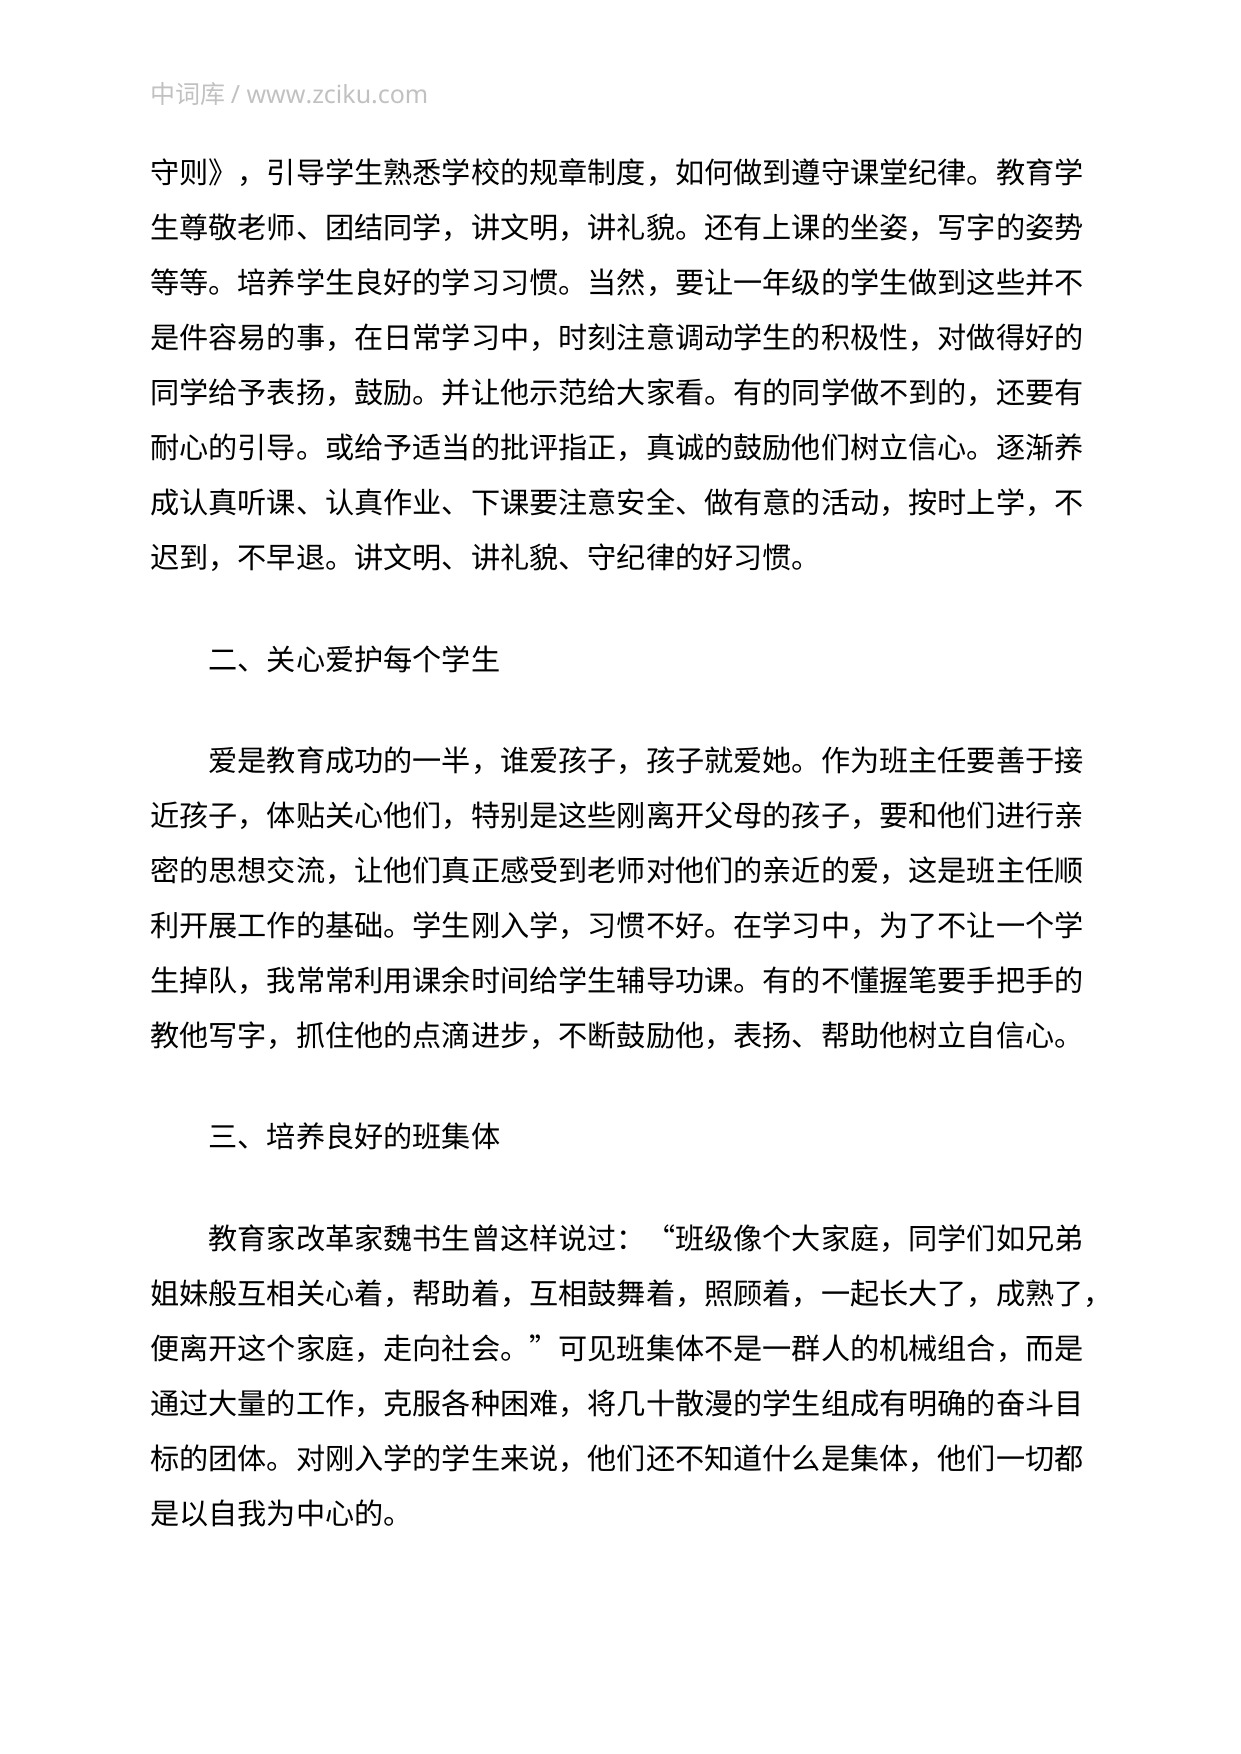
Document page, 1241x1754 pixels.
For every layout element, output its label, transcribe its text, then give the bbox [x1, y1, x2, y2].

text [150, 150, 1090, 577]
text 爱是教育成功的一半，谁爱孩子，孩子就爱她。作为班主任要善于接近孩子，体贴关心他们，特别是这些刚离开父母的孩子，要和他们进行亲密的思想交流，让他们真正感受到老师对他们的亲近的爱，这是班主任顺利开展工作的基础。学生刚入学，习惯不好。在学习中，为了不让一个学生掉队，我常常利用课余时间给学生辅导功课。有的不懂握笔要手把手的教他写字，抓住他的点滴进步，不断鼓励他，表扬、帮助他树立自信心。 [150, 738, 1090, 1054]
text 教育家改革家魏书生曾这样说过：“班级像个大家庭，同学们如兄弟姐妹般互相关心着，帮助着，互相鼓舞着，照顾着，一起长大了，成熟了，便离开这个家庭，走向社会。”可见班集体不是一群人的机械组合，而是通过大量的工作，克服各种困难，将几十散漫的学生组成有明确的奋斗目标的团体。对刚入学的学生来说，他们还不知道什么是集体，他们一切都是以自我为中心的。 [150, 1216, 1090, 1533]
text 三、培养良好的班集体 [150, 1114, 1090, 1156]
text 二、关心爱护每个学生 [150, 636, 1090, 678]
